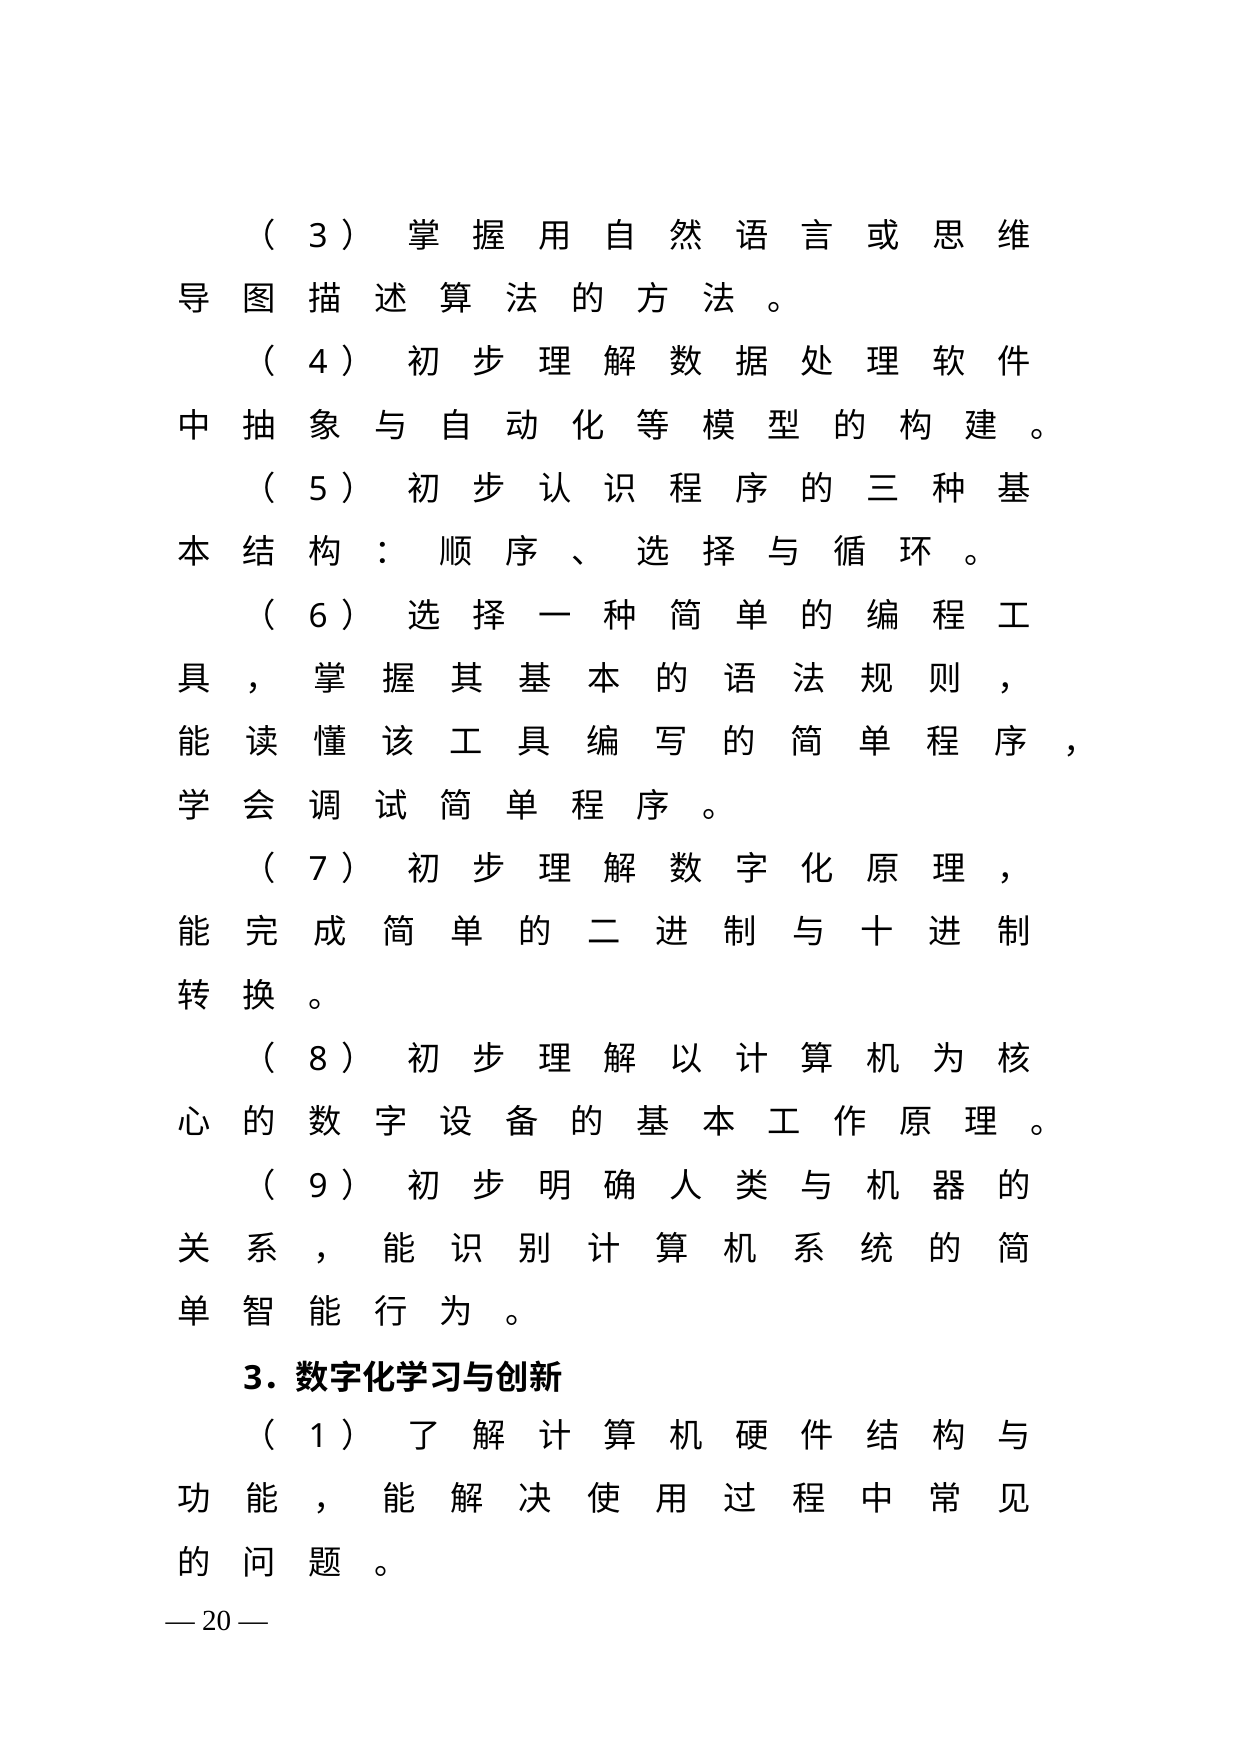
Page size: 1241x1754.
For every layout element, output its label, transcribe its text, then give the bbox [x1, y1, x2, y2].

text （5）初步认识程序的三种基本结构：顺序、选择与循环。 [177, 454, 1063, 581]
text （9）初步明确人类与机器的关系，能识别计算机系统的简单智能行为。 [177, 1151, 1063, 1341]
text （4）初步理解数据处理软件中抽象与自动化等模型的构建。 [177, 328, 1063, 454]
text （7）初步理解数字化原理，能完成简单的二进制与十进制转换。 [177, 834, 1063, 1024]
text （6）选择一种简单的编程工具，掌握其基本的语法规则，能读懂该工具编写的简单程序，学会调试简单程序。 [177, 581, 1063, 834]
text （3）掌握用自然语言或思维导图描述算法的方法。 [177, 201, 1063, 328]
text （8）初步理解以计算机为核心的数字设备的基本工作原理。 [177, 1024, 1063, 1151]
text （1）了解计算机硬件结构与功能，能解决使用过程中常见的问题。 [177, 1401, 1063, 1591]
subtitle 3．数字化学习与创新 [177, 1341, 1063, 1401]
